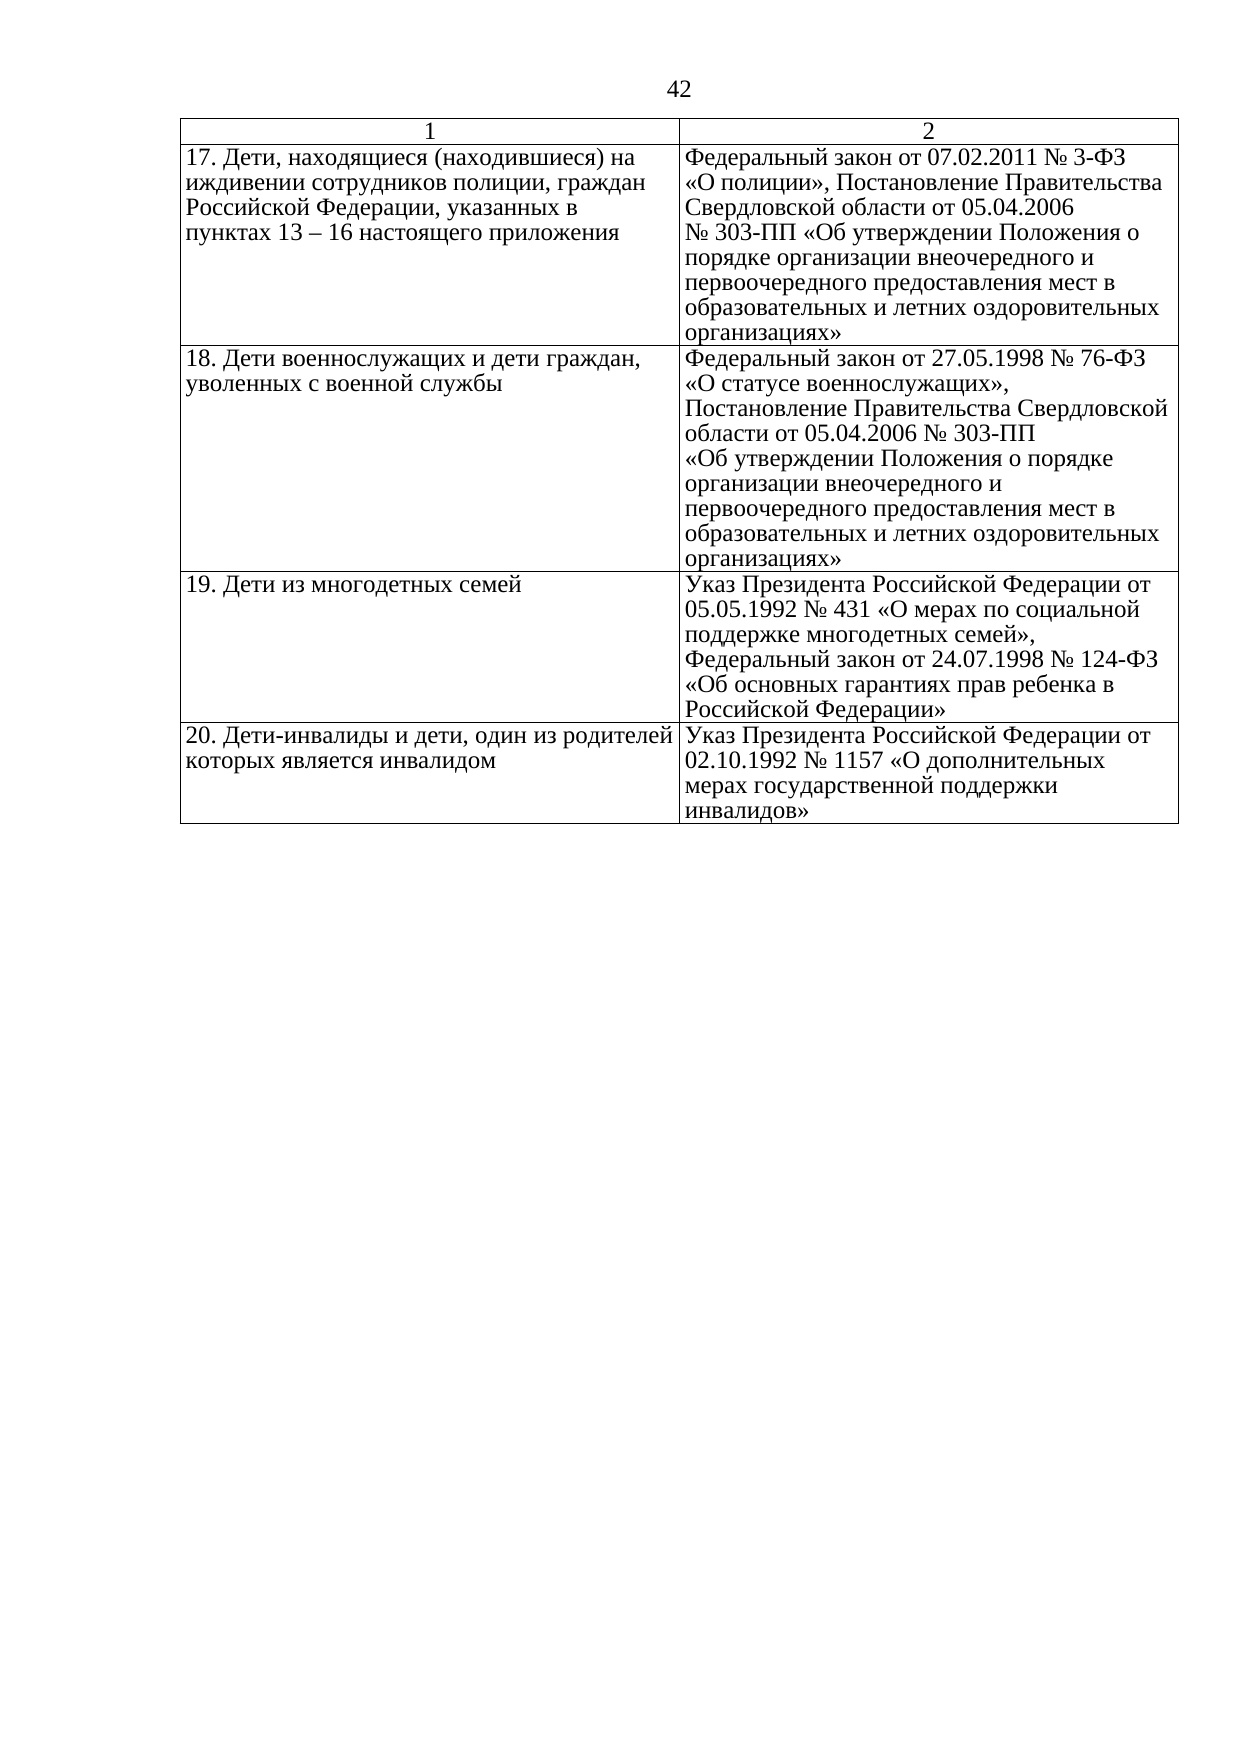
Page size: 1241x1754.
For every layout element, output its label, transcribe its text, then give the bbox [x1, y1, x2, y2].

table_cell Федеральный закон от 27.05.1998 № 76-ФЗ «О статусе военнослужащих», Постановление Правительства Свердловской области от 05.04.2006 № 303-ПП «Об утверждении Положения о порядке организации внеочередного и первоочередного предоставления мест в образовательных и летних оздоровительных организациях» [680, 346, 1178, 571]
table_cell Указ Президента Российской Федерации от 05.05.1992 № 431 «О мерах по социальной поддержке многодетных семей», Федеральный закон от 24.07.1998 № 124-ФЗ «Об основных гарантиях прав ребенка в Российской Федерации» [680, 572, 1178, 722]
table_header 2 [680, 119, 1178, 144]
table_cell 18. Дети военнослужащих и дети граждан, уволенных с военной службы [181, 346, 679, 571]
table_cell Указ Президента Российской Федерации от 02.10.1992 № 1157 «О дополнительных мерах государственной поддержки инвалидов» [680, 723, 1178, 823]
table_cell 20. Дети-инвалиды и дети, один из родителей которых является инвалидом [181, 723, 679, 823]
table_cell 17. Дети, находящиеся (находившиеся) на иждивении сотрудников полиции, граждан Российской Федерации, указанных в пунктах 13 – 16 настоящего приложения [181, 145, 679, 345]
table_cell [680, 145, 1178, 345]
table_header 1 [181, 119, 679, 144]
table_cell 19. Дети из многодетных семей [181, 572, 679, 722]
